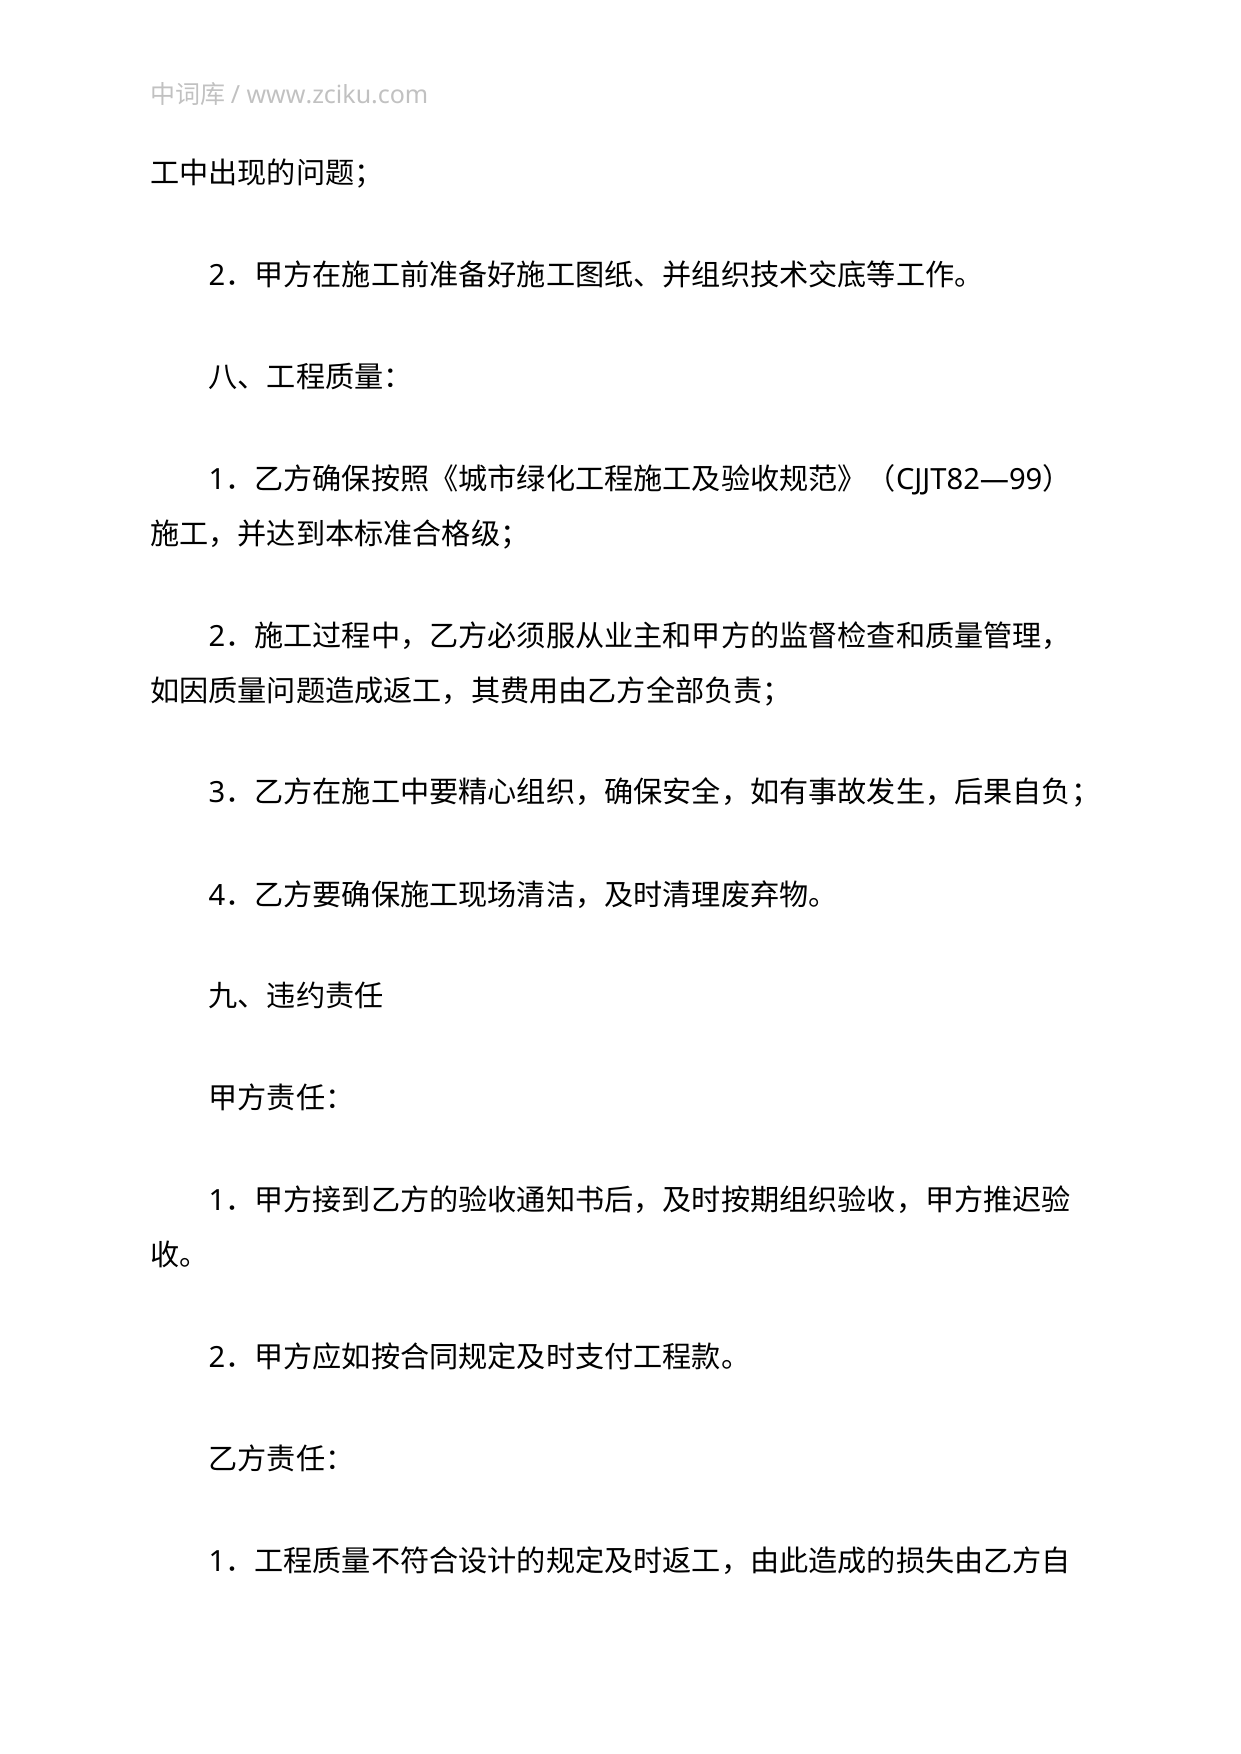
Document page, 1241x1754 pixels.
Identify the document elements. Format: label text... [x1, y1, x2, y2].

text 2．甲方在施工前准备好施工图纸、并组织技术交底等工作。 [150, 252, 1090, 294]
text 2．施工过程中，乙方必须服从业主和甲方的监督检查和质量管理，如因质量问题造成返工，其费用由乙方全部负责； [150, 612, 1090, 709]
text 九、违约责任 [150, 973, 1090, 1015]
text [150, 150, 1090, 192]
text 3．乙方在施工中要精心组织，确保安全，如有事故发生，后果自负； [150, 769, 1090, 811]
text 1．甲方接到乙方的验收通知书后，及时按期组织验收，甲方推迟验收。 [150, 1177, 1090, 1274]
text 2．甲方应如按合同规定及时支付工程款。 [150, 1333, 1090, 1376]
text 八、工程质量： [150, 354, 1090, 396]
text 4．乙方要确保施工现场清洁，及时清理废弃物。 [150, 871, 1090, 913]
text 甲方责任： [150, 1075, 1090, 1117]
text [150, 1537, 1090, 1579]
text 乙方责任： [150, 1435, 1090, 1478]
text 1．乙方确保按照《城市绿化工程施工及验收规范》（CJJT82—99）施工，并达到本标准合格级； [150, 456, 1090, 553]
